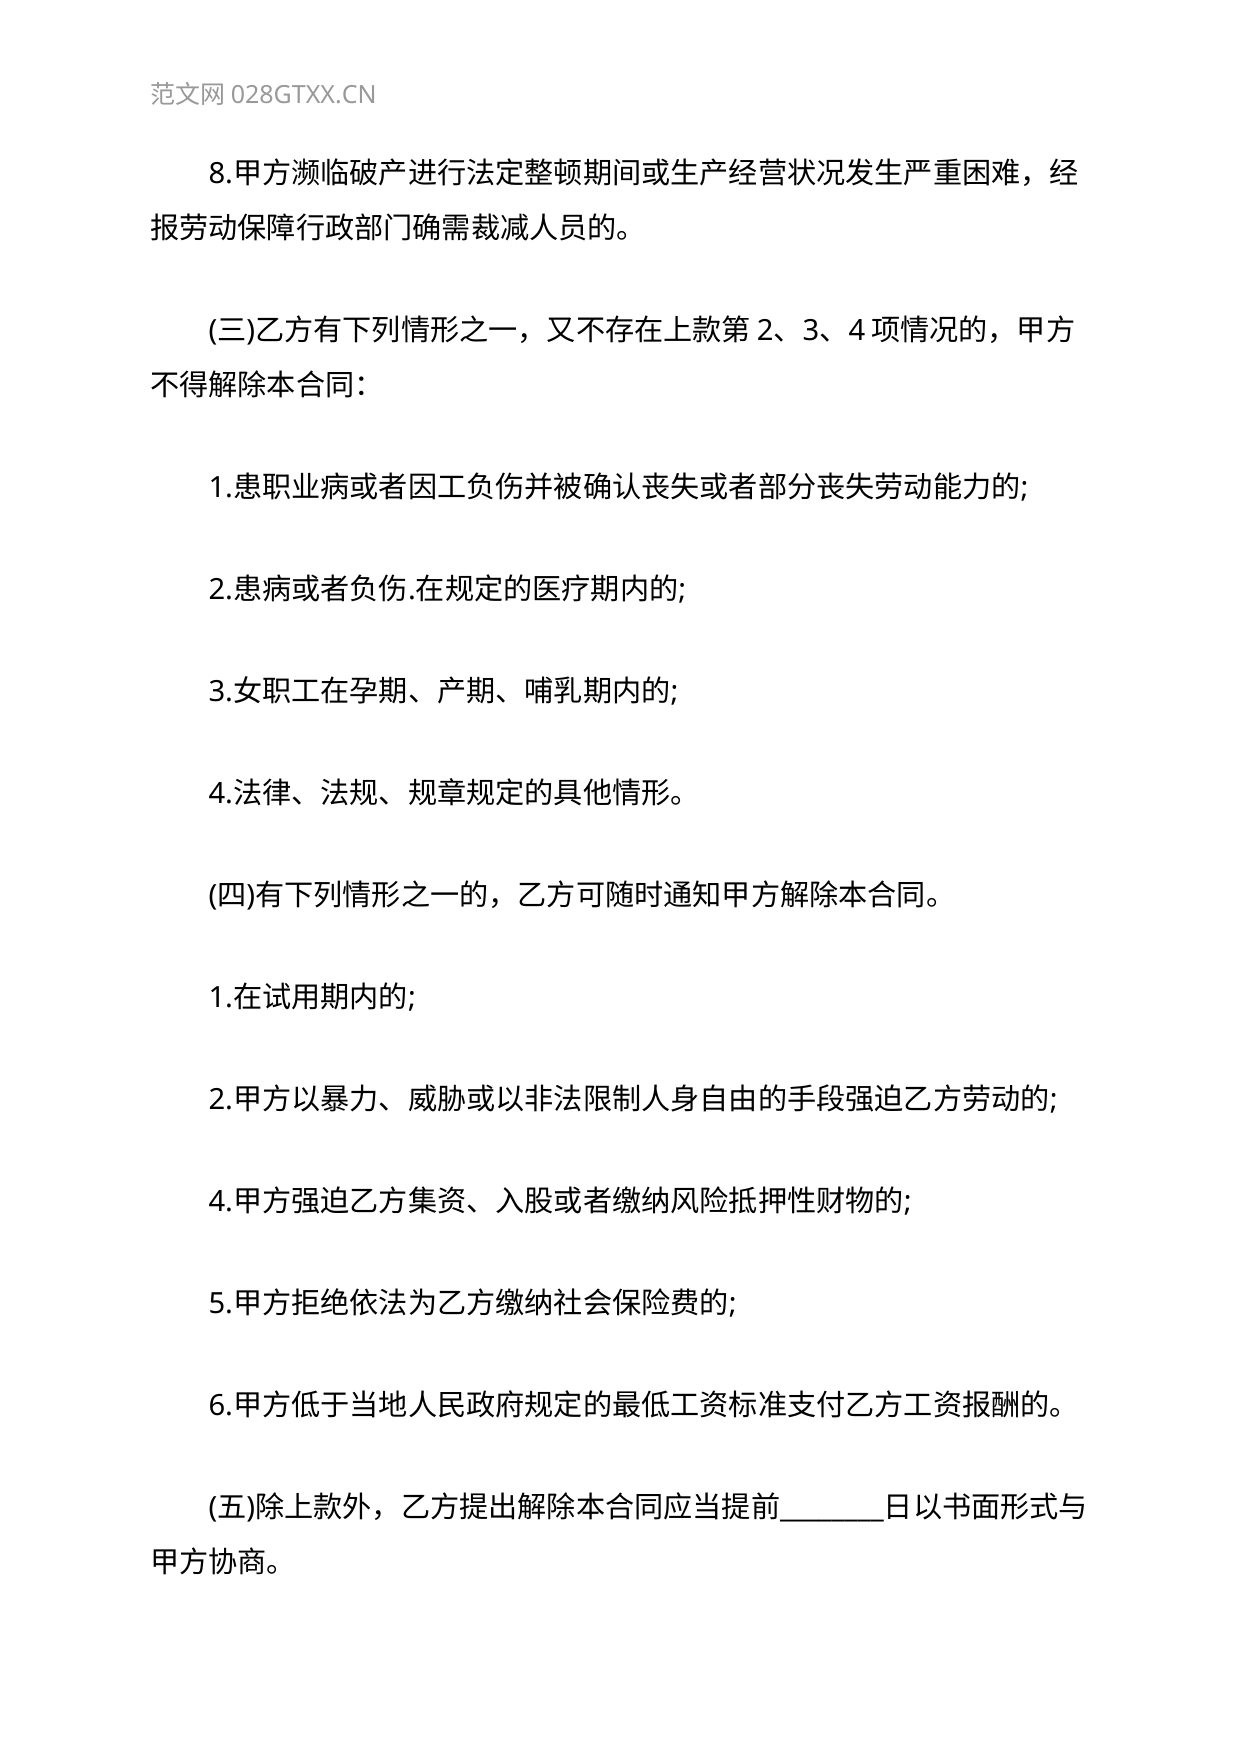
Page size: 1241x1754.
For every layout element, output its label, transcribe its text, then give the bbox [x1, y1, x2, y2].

text (三)乙方有下列情形之一，又不存在上款第2、3、4项情况的，甲方不得解除本合同： [150, 307, 1090, 404]
text 6.甲方低于当地人民政府规定的最低工资标准支付乙方工资报酬的。 [150, 1381, 1090, 1424]
text 1.在试用期内的; [150, 973, 1090, 1016]
text 2.甲方以暴力、威胁或以非法限制人身自由的手段强迫乙方劳动的; [150, 1075, 1090, 1118]
text 8.甲方濒临破产进行法定整顿期间或生产经营状况发生严重困难，经报劳动保障行政部门确需裁减人员的。 [150, 150, 1090, 247]
text 1.患职业病或者因工负伤并被确认丧失或者部分丧失劳动能力的; [150, 463, 1090, 506]
text (四)有下列情形之一的，乙方可随时通知甲方解除本合同。 [150, 871, 1090, 914]
text 3.女职工在孕期、产期、哺乳期内的; [150, 667, 1090, 710]
text 2.患病或者负伤.在规定的医疗期内的; [150, 566, 1090, 608]
text (五)除上款外，乙方提出解除本合同应当提前________日以书面形式与甲方协商。 [150, 1483, 1090, 1581]
text 4.法律、法规、规章规定的具他情形。 [150, 769, 1090, 812]
text 4.甲方强迫乙方集资、入股或者缴纳风险抵押性财物的; [150, 1177, 1090, 1220]
text 5.甲方拒绝依法为乙方缴纳社会保险费的; [150, 1279, 1090, 1322]
